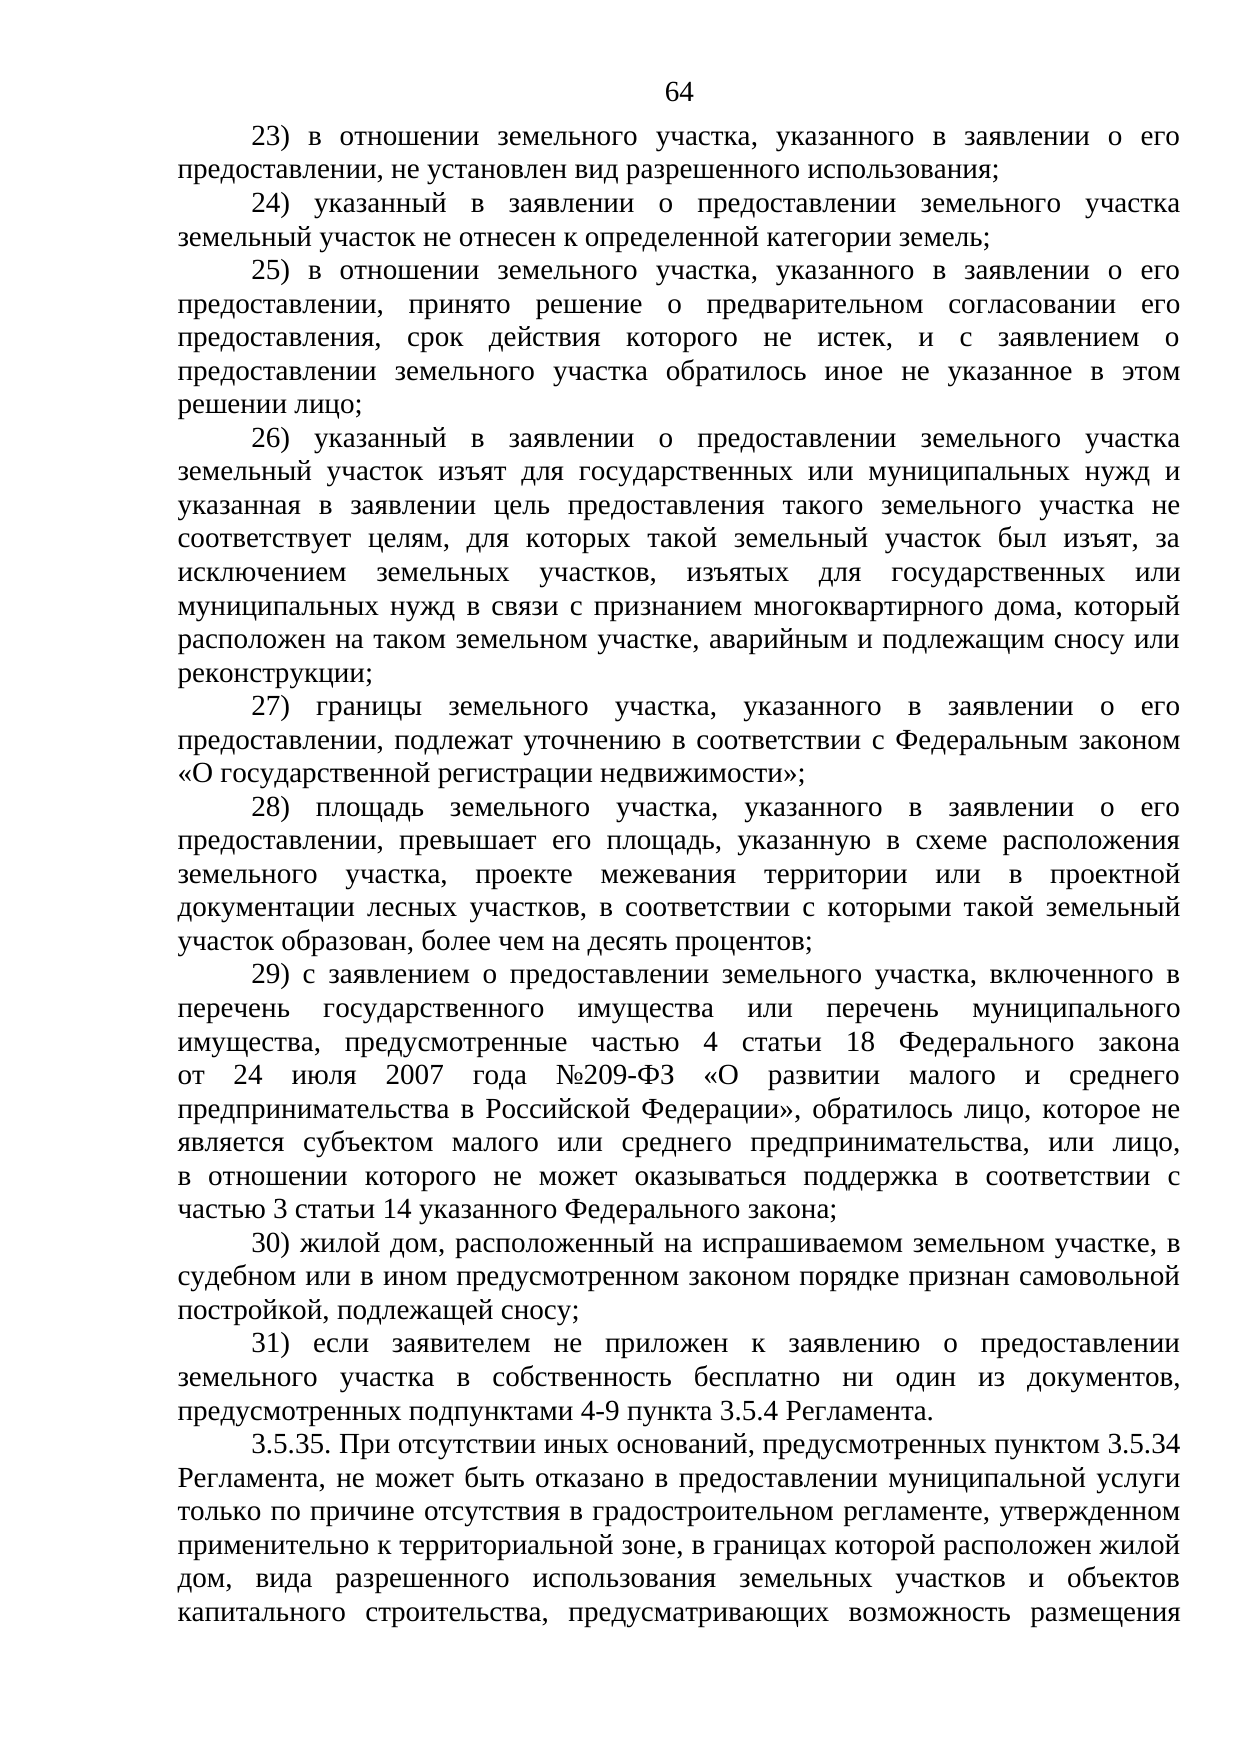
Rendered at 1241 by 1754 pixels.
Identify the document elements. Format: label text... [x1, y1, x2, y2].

text 28) площадь земельного участка, указанного в заявлении о его предоставлении, превышает его площадь, указанную в схеме расположения земельного участка, проекте межевания территории или в проектной документации лесных участков, в соответствии с которыми такой земельный участок образован, более чем на десять процентов; [177, 789, 1181, 957]
text 23) в отношении земельного участка, указанного в заявлении о его предоставлении, не установлен вид разрешенного использования; [177, 118, 1181, 185]
text 26) указанный в заявлении о предоставлении земельного участка земельный участок изъят для государственных или муниципальных нужд и указанная в заявлении цель предоставления такого земельного участка не соответствует целям, для которых такой земельный участок был изъят, за исключением земельных участков, изъятых для государственных или муниципальных нужд в связи с признанием многоквартирного дома, который расположен на таком земельном участке, аварийным и подлежащим сносу или реконструкции; [177, 420, 1181, 688]
text 29) с заявлением о предоставлении земельного участка, включенного в перечень государственного имущества или перечень муниципального имущества, предусмотренные частью 4 статьи 18 Федерального закона от 24 июля 2007 года №209-ФЗ «О развитии малого и среднего предпринимательства в Российской Федерации», обратилось лицо, которое не является субъектом малого или среднего предпринимательства, или лицо, в отношении которого не может оказываться поддержка в соответствии с частью 3 статьи 14 указанного Федерального закона; [177, 957, 1181, 1225]
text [177, 1426, 1181, 1627]
text 25) в отношении земельного участка, указанного в заявлении о его предоставлении, принято решение о предварительном согласовании его предоставления, срок действия которого не истек, и с заявлением о предоставлении земельного участка обратилось иное не указанное в этом решении лицо; [177, 252, 1181, 420]
text 31) если заявителем не приложен к заявлению о предоставлении земельного участка в собственность бесплатно ни один из документов, предусмотренных подпунктами 4-9 пункта 3.5.4 Регламента. [177, 1326, 1181, 1426]
text 30) жилой дом, расположенный на испрашиваемом земельном участке, в судебном или в ином предусмотренном законом порядке признан самовольной постройкой, подлежащей сносу; [177, 1225, 1181, 1326]
text 24) указанный в заявлении о предоставлении земельного участка земельный участок не отнесен к определенной категории земель; [177, 185, 1181, 252]
text 27) границы земельного участка, указанного в заявлении о его предоставлении, подлежат уточнению в соответствии с Федеральным законом «О государственной регистрации недвижимости»; [177, 688, 1181, 789]
